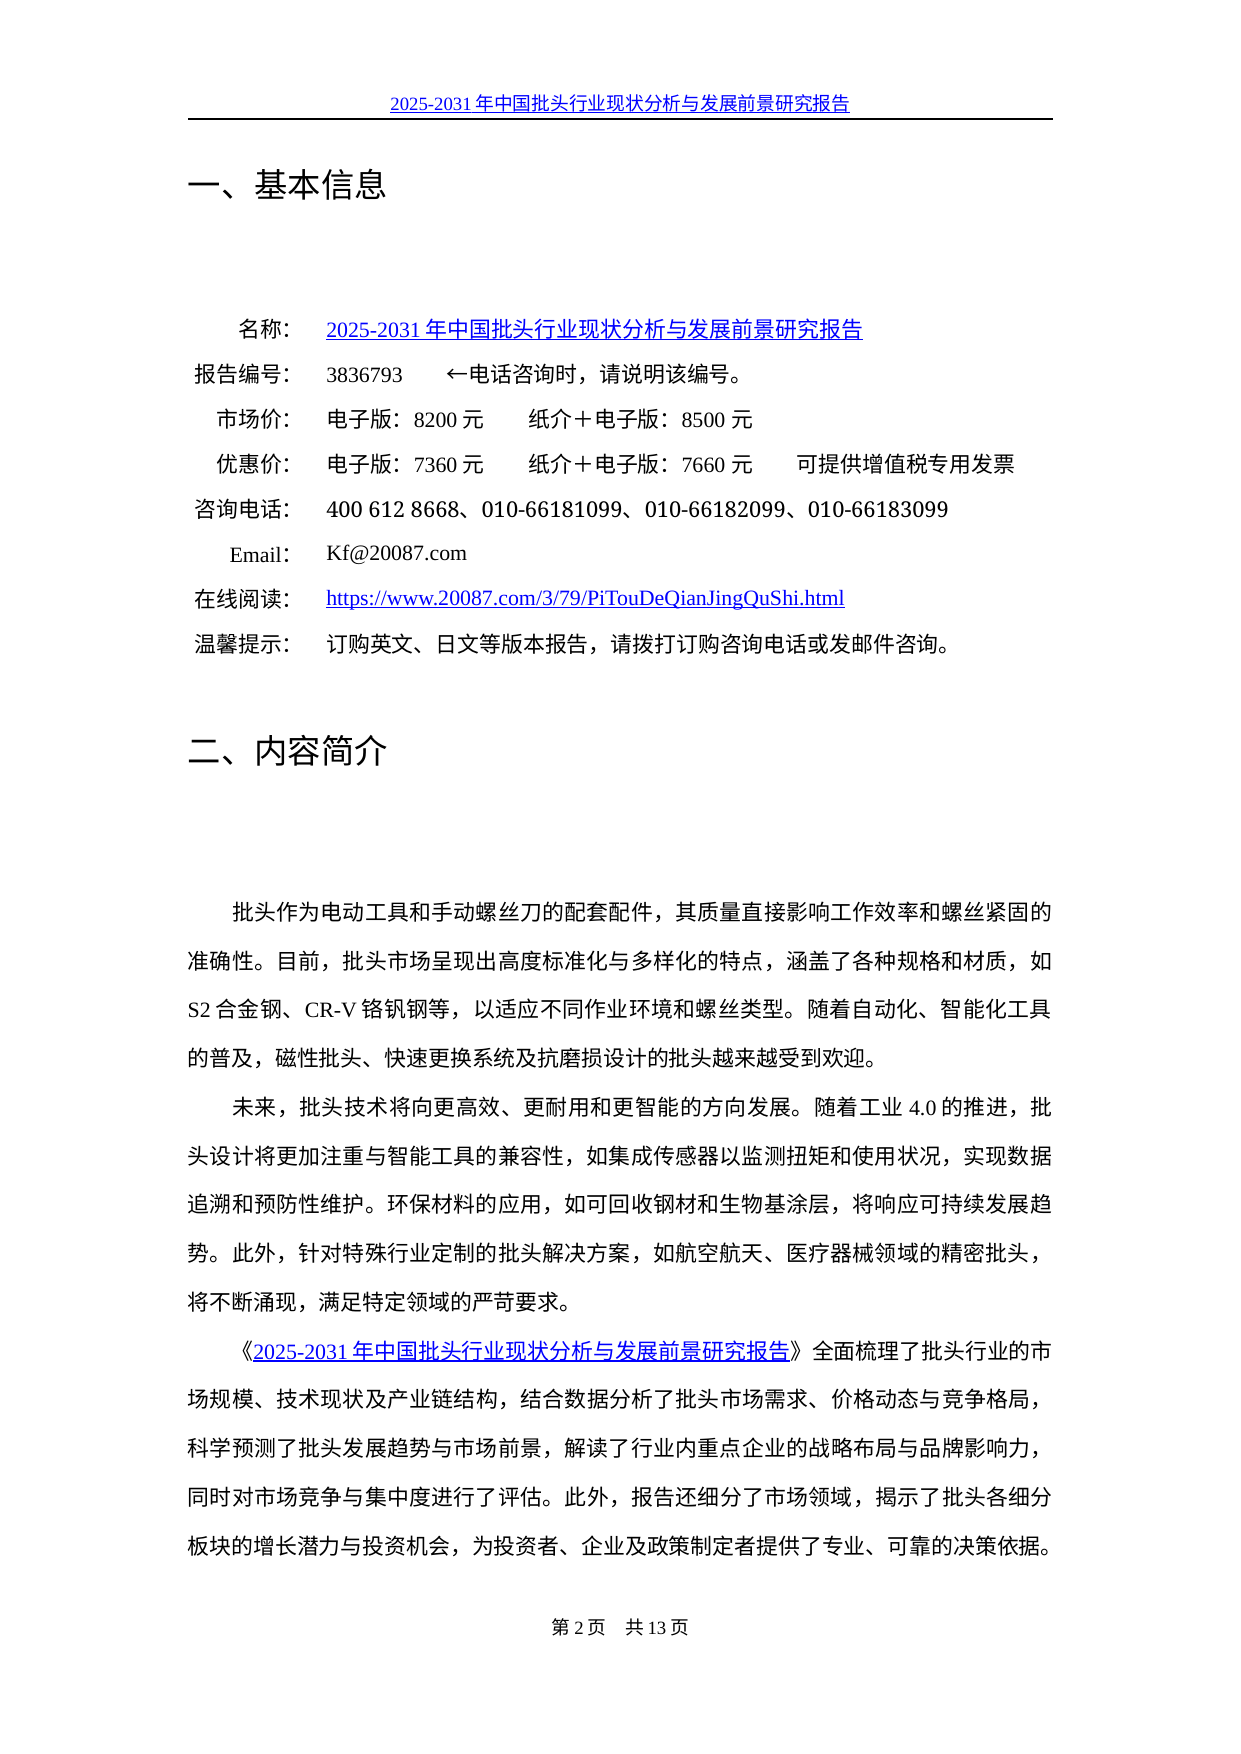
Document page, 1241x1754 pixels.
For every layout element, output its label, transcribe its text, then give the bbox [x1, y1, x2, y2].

table_cell 市场价： [167, 402, 315, 447]
title 二、内容简介 [187, 717, 1053, 782]
table_cell 温馨提示： [167, 627, 315, 672]
table_cell 电子版：7360 元 纸介＋电子版：7660 元 可提供增值税专用发票 [315, 447, 1073, 492]
table_cell 咨询电话： [167, 492, 315, 537]
title 一、基本信息 [187, 150, 1053, 215]
table_cell Email： [167, 537, 315, 582]
table_cell 电子版：8200 元 纸介＋电子版：8500 元 [315, 402, 1073, 447]
table_header 2025-2031年中国批头行业现状分析与发展前景研究报告 [315, 312, 1073, 357]
table_cell [315, 582, 1073, 627]
table_cell 报告编号： [167, 357, 315, 402]
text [187, 894, 1053, 1561]
table_cell Kf@20087.com [315, 537, 1073, 582]
table_cell 优惠价： [167, 447, 315, 492]
table_cell 在线阅读： [167, 582, 315, 627]
table_cell 订购英文、日文等版本报告，请拨打订购咨询电话或发邮件咨询。 [315, 627, 1073, 672]
table_cell 3836793 ←电话咨询时，请说明该编号。 [315, 357, 1073, 402]
table_cell 400 612 8668、010-66181099、010-66182099、010-66183099 [315, 492, 1073, 537]
table_header 名称： [167, 312, 315, 357]
